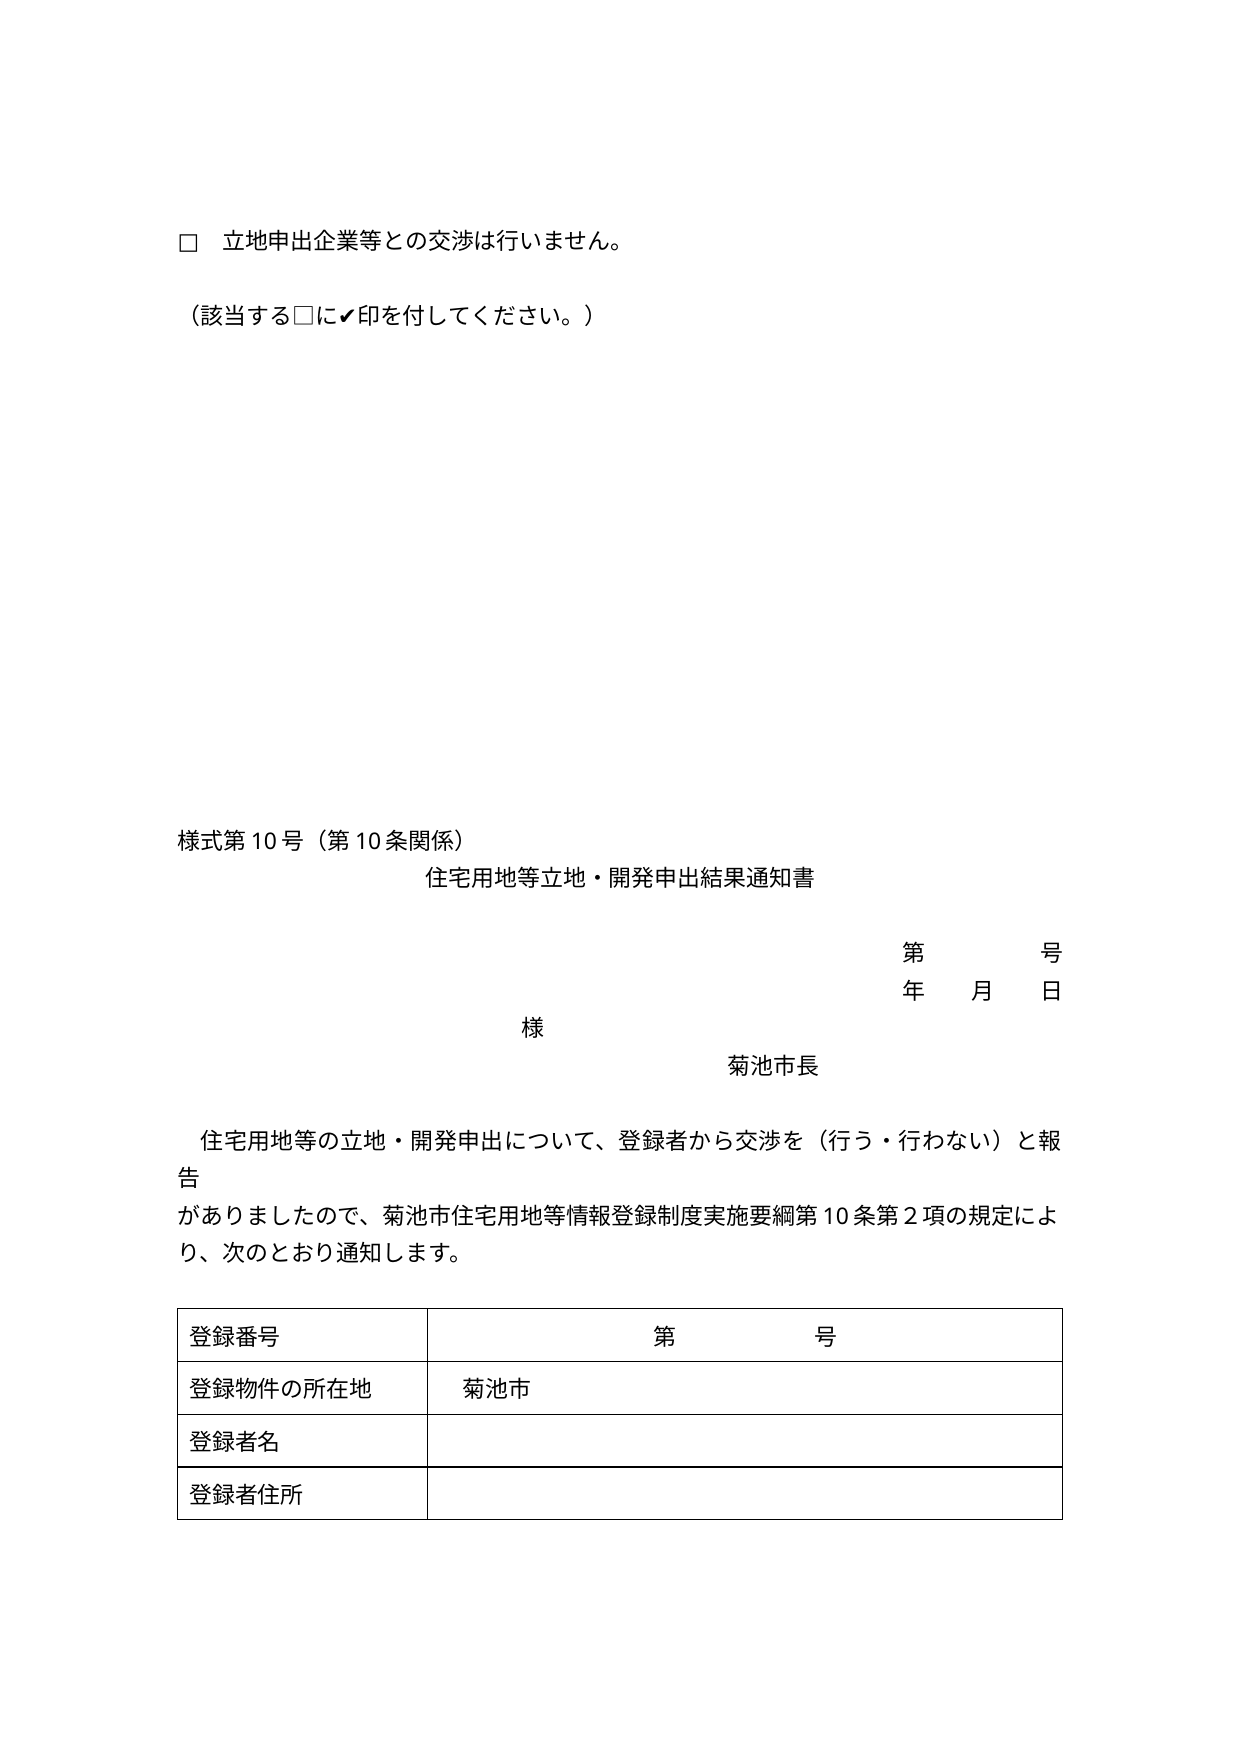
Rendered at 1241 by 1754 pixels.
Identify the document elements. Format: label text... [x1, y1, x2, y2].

text （該当する□に✔印を付してください。） [177, 296, 1063, 333]
text り、次のとおり通知します。 [177, 1233, 1063, 1271]
text 第 号 [177, 933, 1063, 971]
text 様 [177, 1008, 1063, 1046]
table_cell [428, 1415, 1062, 1466]
text □ 立地申出企業等との交渉は行いません。 [177, 221, 1063, 258]
table_cell 登録者住所 [178, 1468, 427, 1519]
text 住宅用地等の立地・開発申出について、登録者から交渉を（行う・行わない）と報告 [177, 1121, 1063, 1196]
text 様式第10号（第10条関係） [177, 821, 1063, 858]
table_cell 登録物件の所在地 [178, 1362, 427, 1414]
table_cell 菊池市 [428, 1362, 1062, 1414]
table_cell [428, 1468, 1062, 1519]
text 住宅用地等立地・開発申出結果通知書 [177, 858, 1063, 896]
table_header 第 号 [428, 1309, 1062, 1361]
table_header 登録番号 [178, 1309, 427, 1361]
text がありましたので、菊池市住宅用地等情報登録制度実施要綱第10条第２項の規定によ [177, 1196, 1063, 1233]
text 菊池市長 [177, 1046, 1063, 1083]
text 年 月 日 [177, 971, 1063, 1008]
table_cell 登録者名 [178, 1415, 427, 1466]
